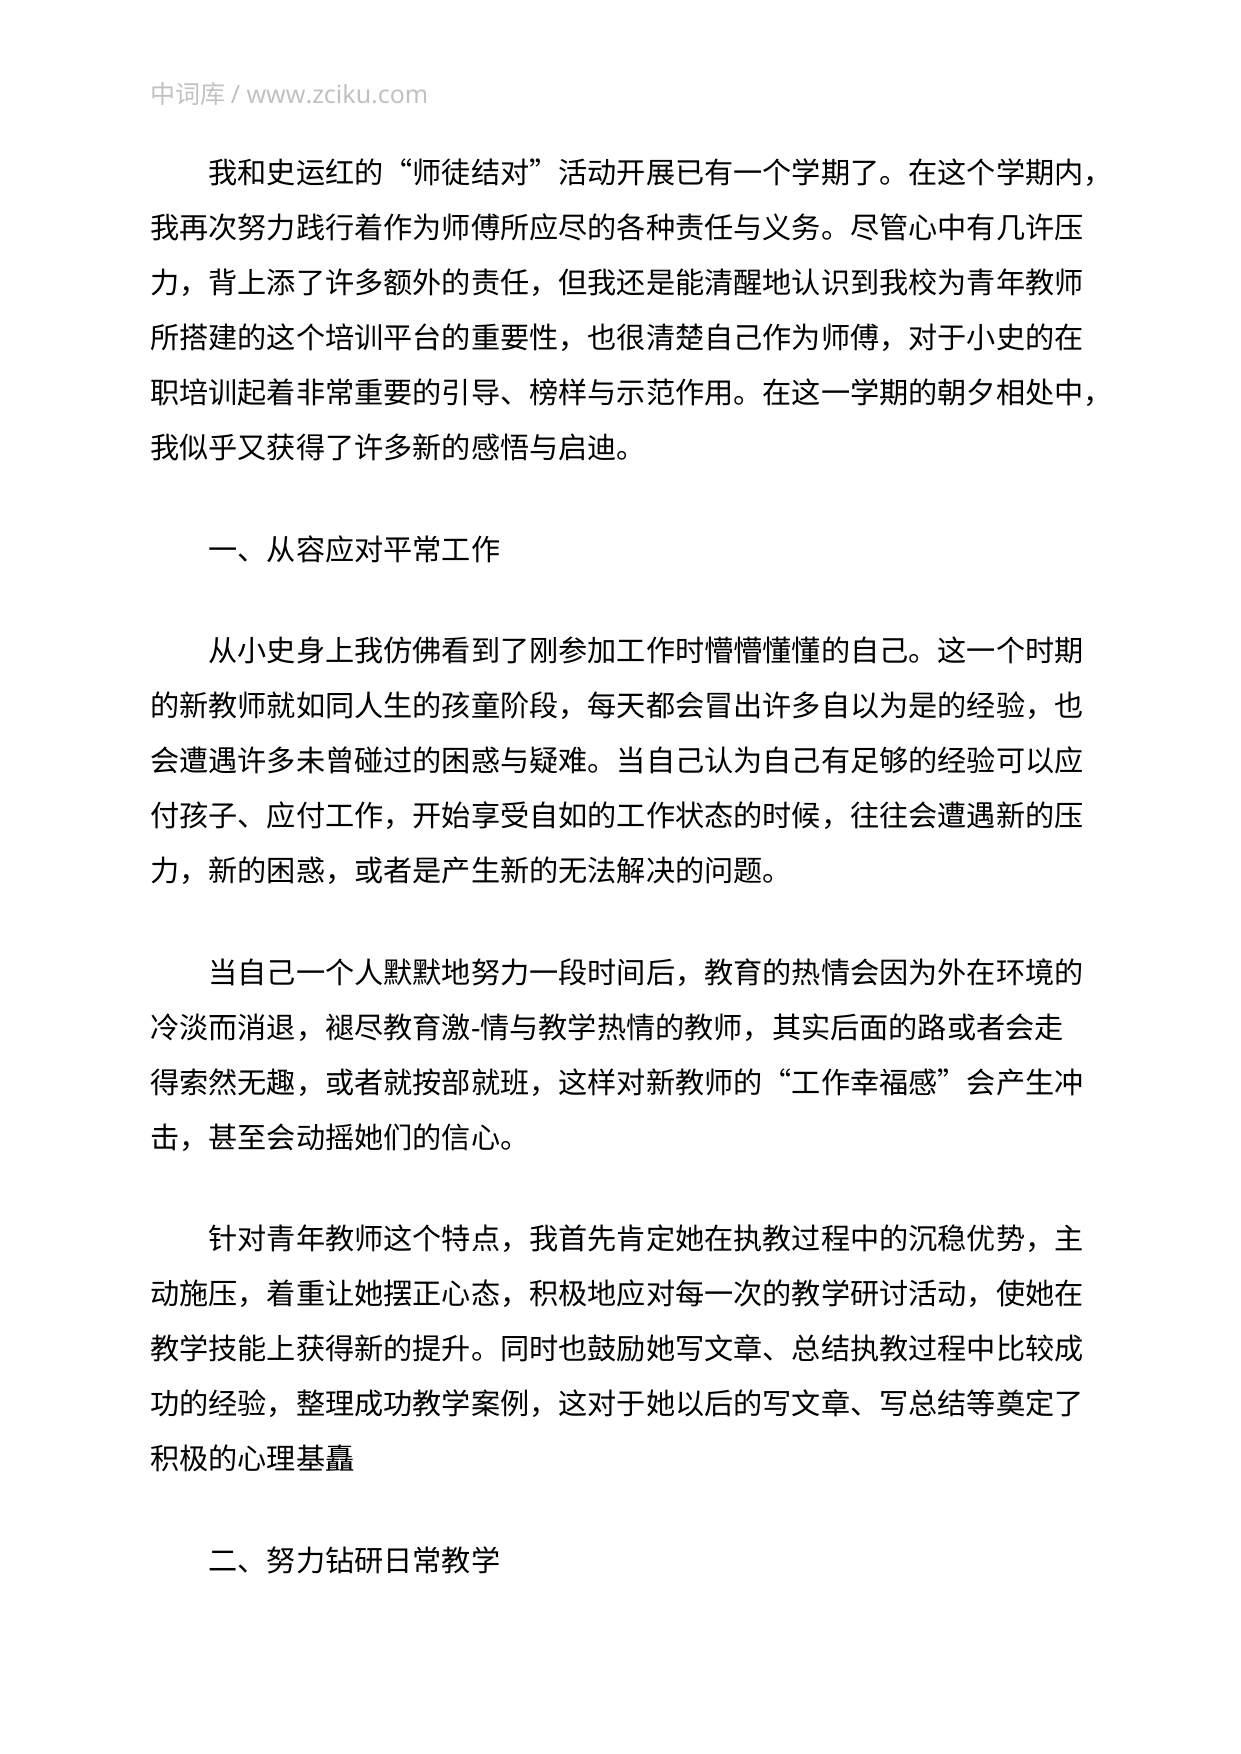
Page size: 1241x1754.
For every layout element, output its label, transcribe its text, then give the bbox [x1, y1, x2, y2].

text 当自己一个人默默地努力一段时间后，教育的热情会因为外在环境的冷淡而消退，褪尽教育激-情与教学热情的教师，其实后面的路或者会走得索然无趣，或者就按部就班，这样对新教师的“工作幸福感”会产生冲击，甚至会动摇她们的信心。 [150, 949, 1090, 1156]
text 一、从容应对平常工作 [150, 526, 1090, 568]
text 我和史运红的“师徒结对”活动开展已有一个学期了。在这个学期内，我再次努力践行着作为师傅所应尽的各种责任与义务。尽管心中有几许压力，背上添了许多额外的责任，但我还是能清醒地认识到我校为青年教师所搭建的这个培训平台的重要性，也很清楚自己作为师傅，对于小史的在职培训起着非常重要的引导、榜样与示范作用。在这一学期的朝夕相处中，我似乎又获得了许多新的感悟与启迪。 [150, 150, 1090, 467]
text 针对青年教师这个特点，我首先肯定她在执教过程中的沉稳优势，主动施压，着重让她摆正心态，积极地应对每一次的教学研讨活动，使她在教学技能上获得新的提升。同时也鼓励她写文章、总结执教过程中比较成功的经验，整理成功教学案例，这对于她以后的写文章、写总结等奠定了积极的心理基矗 [150, 1216, 1090, 1478]
text 二、努力钻研日常教学 [150, 1537, 1090, 1579]
text 从小史身上我仿佛看到了刚参加工作时懵懵懂懂的自己。这一个时期的新教师就如同人生的孩童阶段，每天都会冒出许多自以为是的经验，也会遭遇许多未曾碰过的困惑与疑难。当自己认为自己有足够的经验可以应付孩子、应付工作，开始享受自如的工作状态的时候，往往会遭遇新的压力，新的困惑，或者是产生新的无法解决的问题。 [150, 628, 1090, 890]
